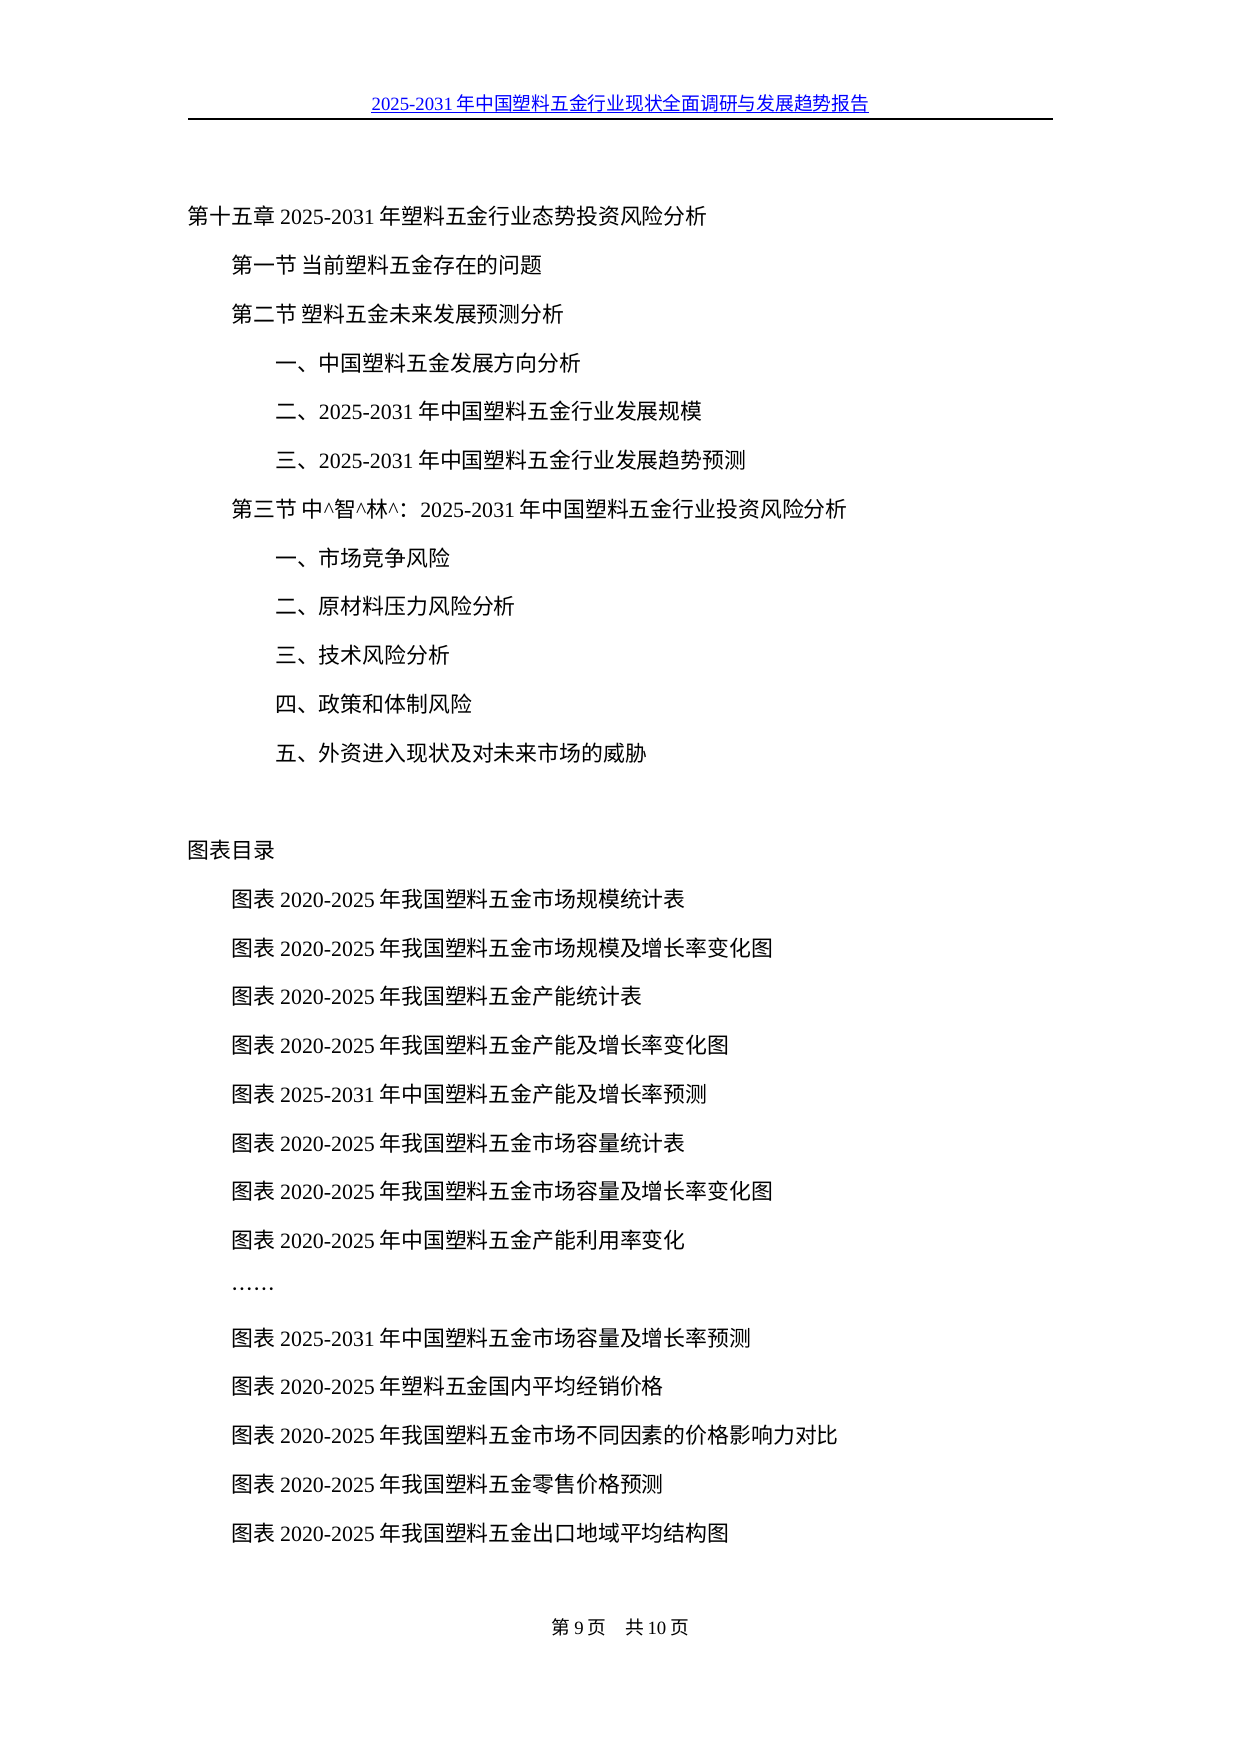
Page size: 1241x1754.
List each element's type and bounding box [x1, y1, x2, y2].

text [187, 150, 1053, 1548]
